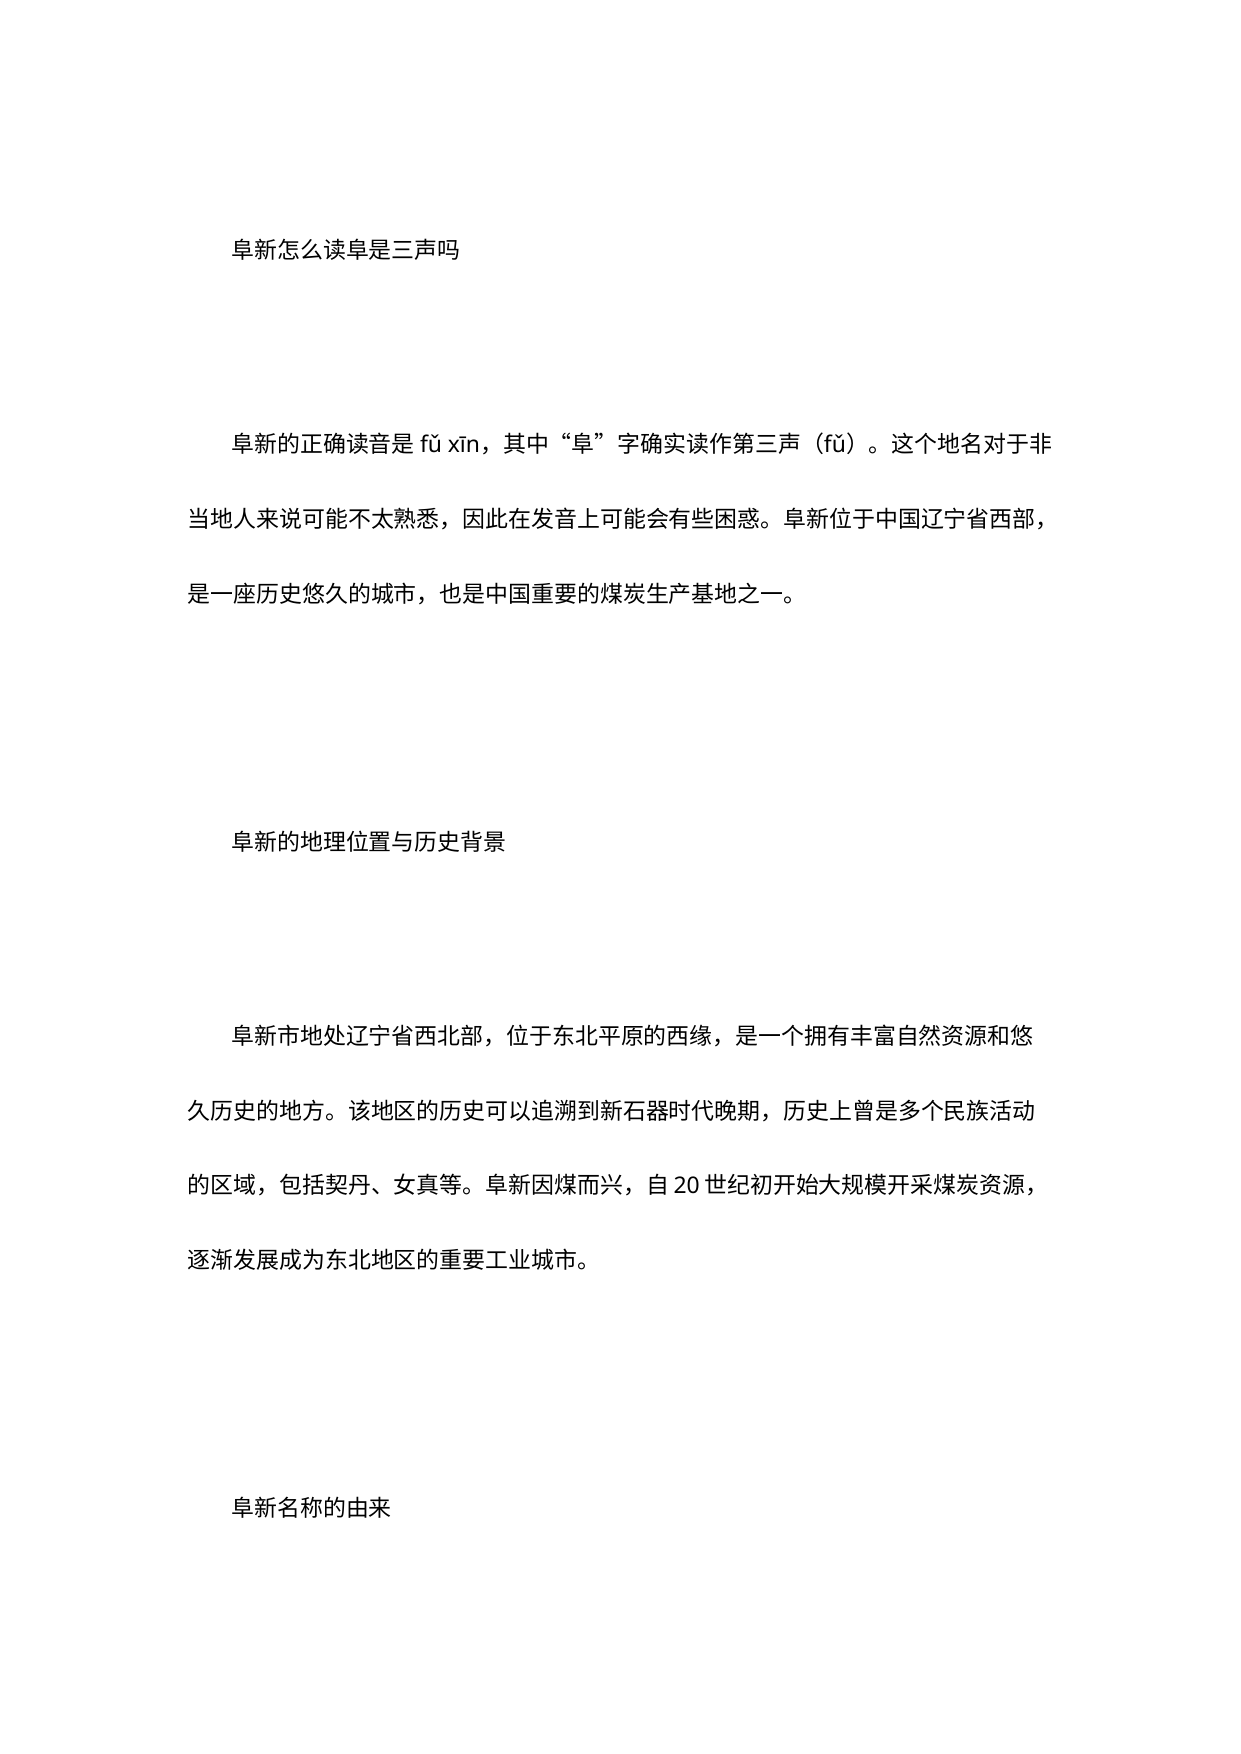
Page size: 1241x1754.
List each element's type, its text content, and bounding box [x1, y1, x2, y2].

text 阜新市地处辽宁省西北部，位于东北平原的西缘，是一个拥有丰富自然资源和悠久历史的地方。该地区的历史可以追溯到新石器时代晚期，历史上曾是多个民族活动的区域，包括契丹、女真等。阜新因煤而兴，自20世纪初开始大规模开采煤炭资源，逐渐发展成为东北地区的重要工业城市。 [187, 1002, 1053, 1291]
text 阜新怎么读阜是三声吗 [187, 216, 1053, 281]
text 阜新名称的由来 [187, 1474, 1053, 1539]
text 阜新的正确读音是 fǔ xīn，其中“阜”字确实读作第三声（fǔ）。这个地名对于非当地人来说可能不太熟悉，因此在发音上可能会有些困惑。阜新位于中国辽宁省西部，是一座历史悠久的城市，也是中国重要的煤炭生产基地之一。 [187, 410, 1053, 624]
text 阜新的地理位置与历史背景 [187, 808, 1053, 873]
